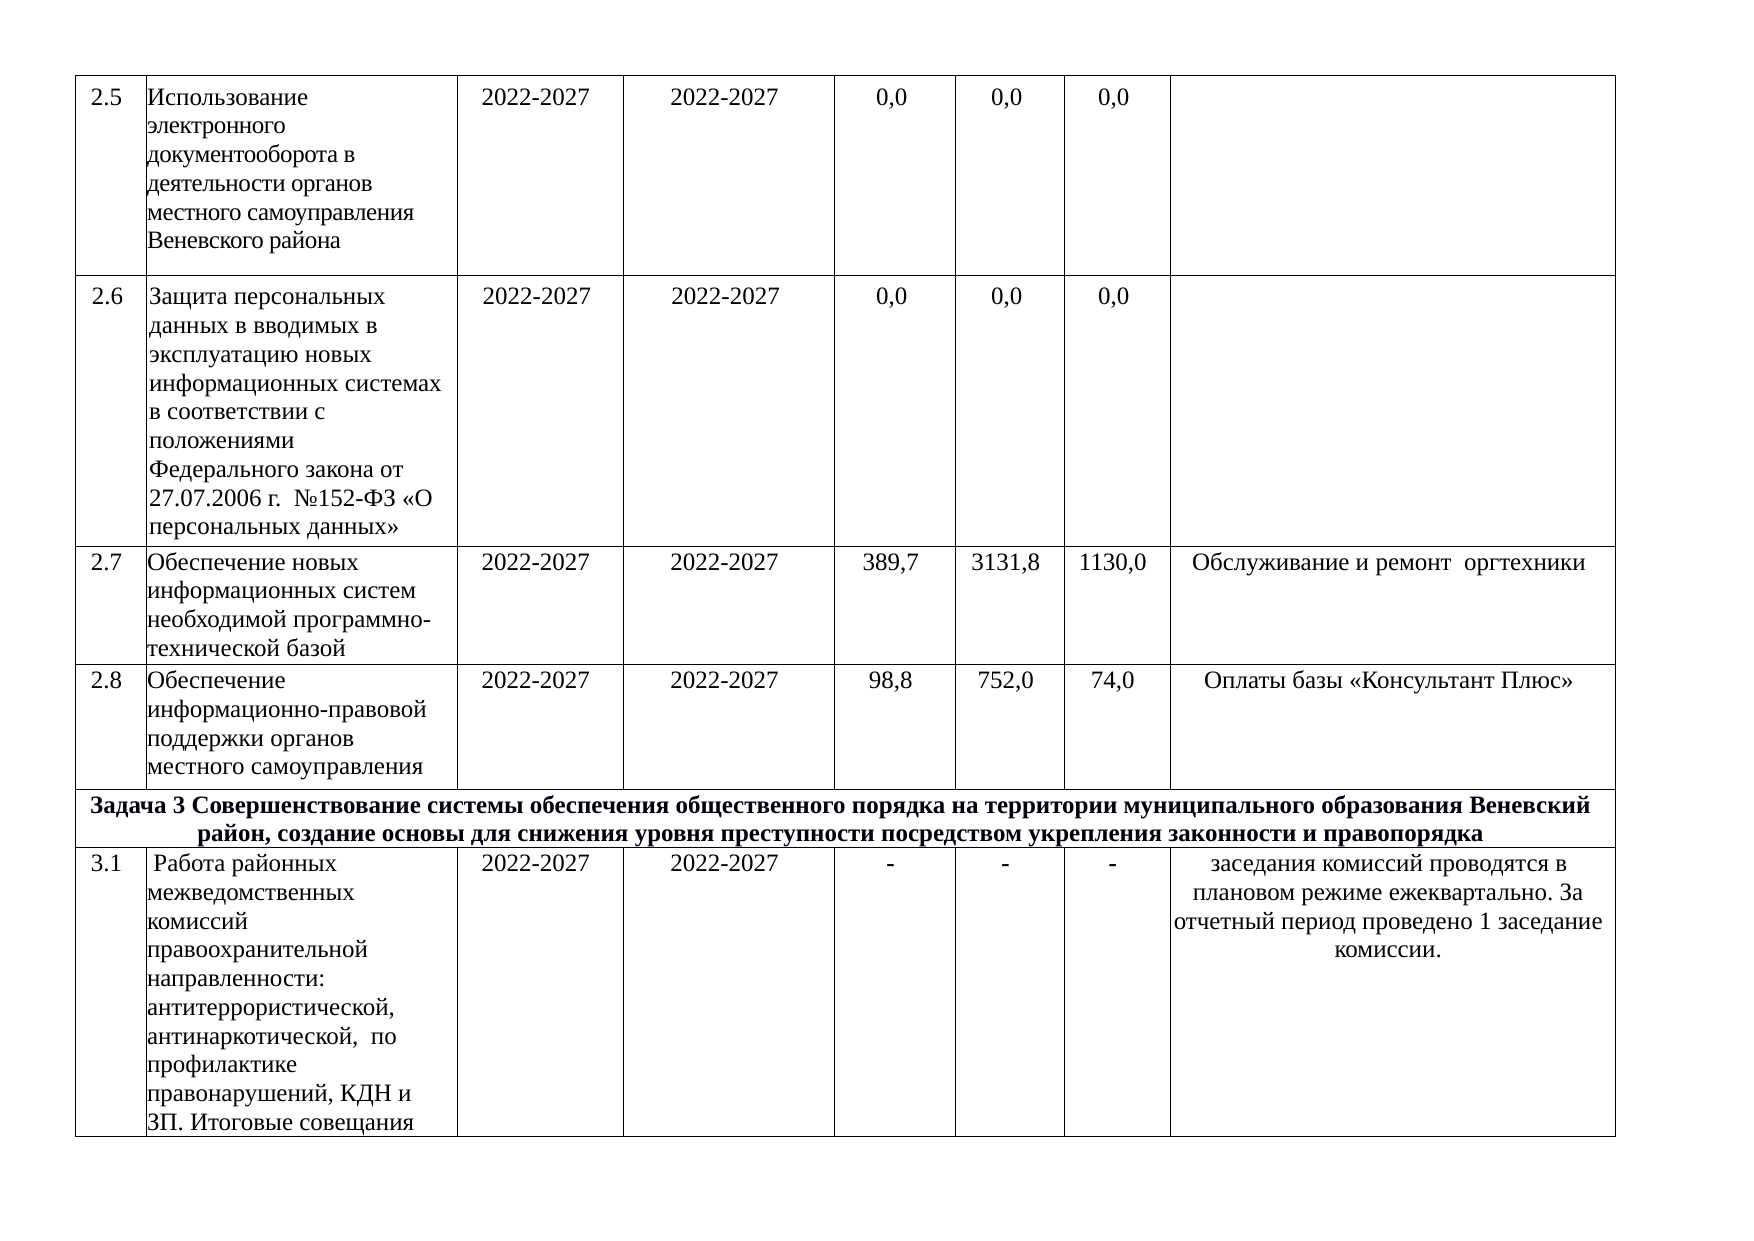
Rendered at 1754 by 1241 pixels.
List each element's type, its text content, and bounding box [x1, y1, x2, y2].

table_cell 2022-2027 [624, 665, 834, 789]
table_cell 2022-2027 [624, 276, 834, 546]
table_cell 2022-2027 [624, 848, 834, 1136]
table_cell 2022-2027 [458, 665, 623, 789]
table_cell 0,0 [956, 76, 1064, 274]
table_cell Оплаты базы «Консультант Плюс» [1171, 665, 1615, 789]
table_cell 0,0 [835, 276, 955, 546]
table_cell 2022-2027 [624, 547, 834, 664]
table_cell 2.5 [76, 76, 146, 274]
table_cell Использование электронного документооборота в деятельности органов местного самоуправления Веневского района [147, 76, 457, 274]
table_cell 2022-2027 [458, 76, 623, 274]
table_cell [1171, 276, 1615, 546]
table_cell 0,0 [956, 276, 1064, 546]
table_cell 98,8 [835, 665, 955, 789]
table_cell - [835, 848, 955, 1136]
table_cell [1171, 76, 1615, 274]
table_cell - [956, 848, 1064, 1136]
table_cell Обслуживание и ремонт оргтехники [1171, 547, 1615, 664]
table_cell 389,7 [835, 547, 955, 664]
table_cell Защита персональных данных в вводимых в эксплуатацию новых информационных системах в соответствии с положениями Федерального закона от 27.07.2006 г. №152-ФЗ «О персональных данных» [147, 276, 457, 546]
table_cell 2022-2027 [624, 76, 834, 274]
table_cell Обеспечение новых информационных систем необходимой программно-технической базой [147, 547, 457, 664]
table_cell 0,0 [1065, 276, 1170, 546]
table_cell 0,0 [835, 76, 955, 274]
table_cell Обеспечение информационно-правовой поддержки органов местного самоуправления [147, 665, 457, 789]
table_cell 3131,8 [956, 547, 1064, 664]
table_cell 2022-2027 [458, 848, 623, 1136]
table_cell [147, 848, 457, 1136]
table_cell 752,0 [956, 665, 1064, 789]
table_cell 2022-2027 [458, 547, 623, 664]
table_cell 3.1 [76, 848, 146, 1136]
table_cell 2.8 [76, 665, 146, 789]
table_cell 1130,0 [1065, 547, 1170, 664]
table_cell 2.6 [76, 276, 146, 546]
table_cell 74,0 [1065, 665, 1170, 789]
table_cell - [1065, 848, 1170, 1136]
table_cell 0,0 [1065, 76, 1170, 274]
table_cell Задача 3 Совершенствование системы обеспечения общественного порядка на территории муниципального образования Веневский район, создание основы для снижения уровня преступности посредством укрепления законности и правопорядка [76, 790, 1615, 847]
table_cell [1171, 848, 1615, 1136]
table_cell 2.7 [76, 547, 146, 664]
table_cell 2022-2027 [458, 276, 623, 546]
